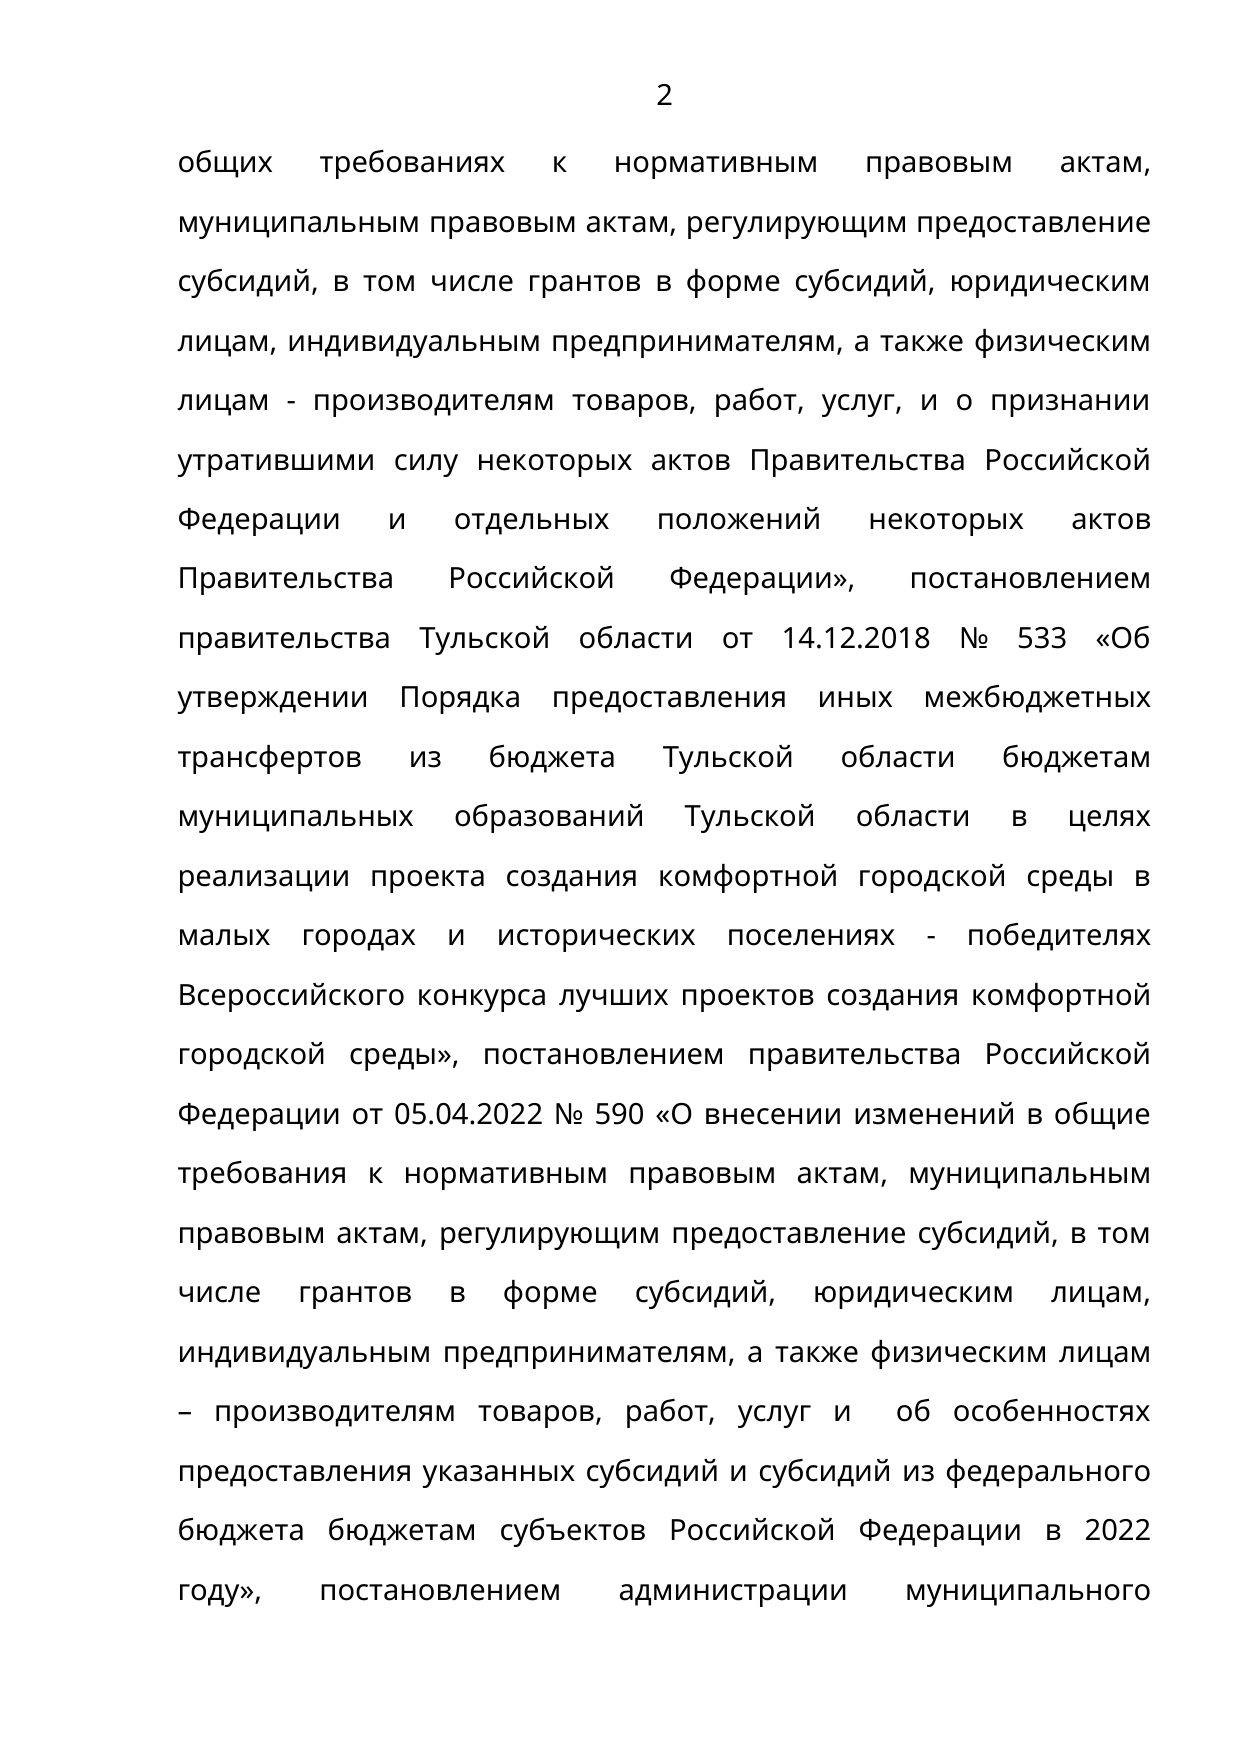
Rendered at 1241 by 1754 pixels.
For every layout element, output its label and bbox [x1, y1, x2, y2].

text [177, 141, 1152, 1609]
